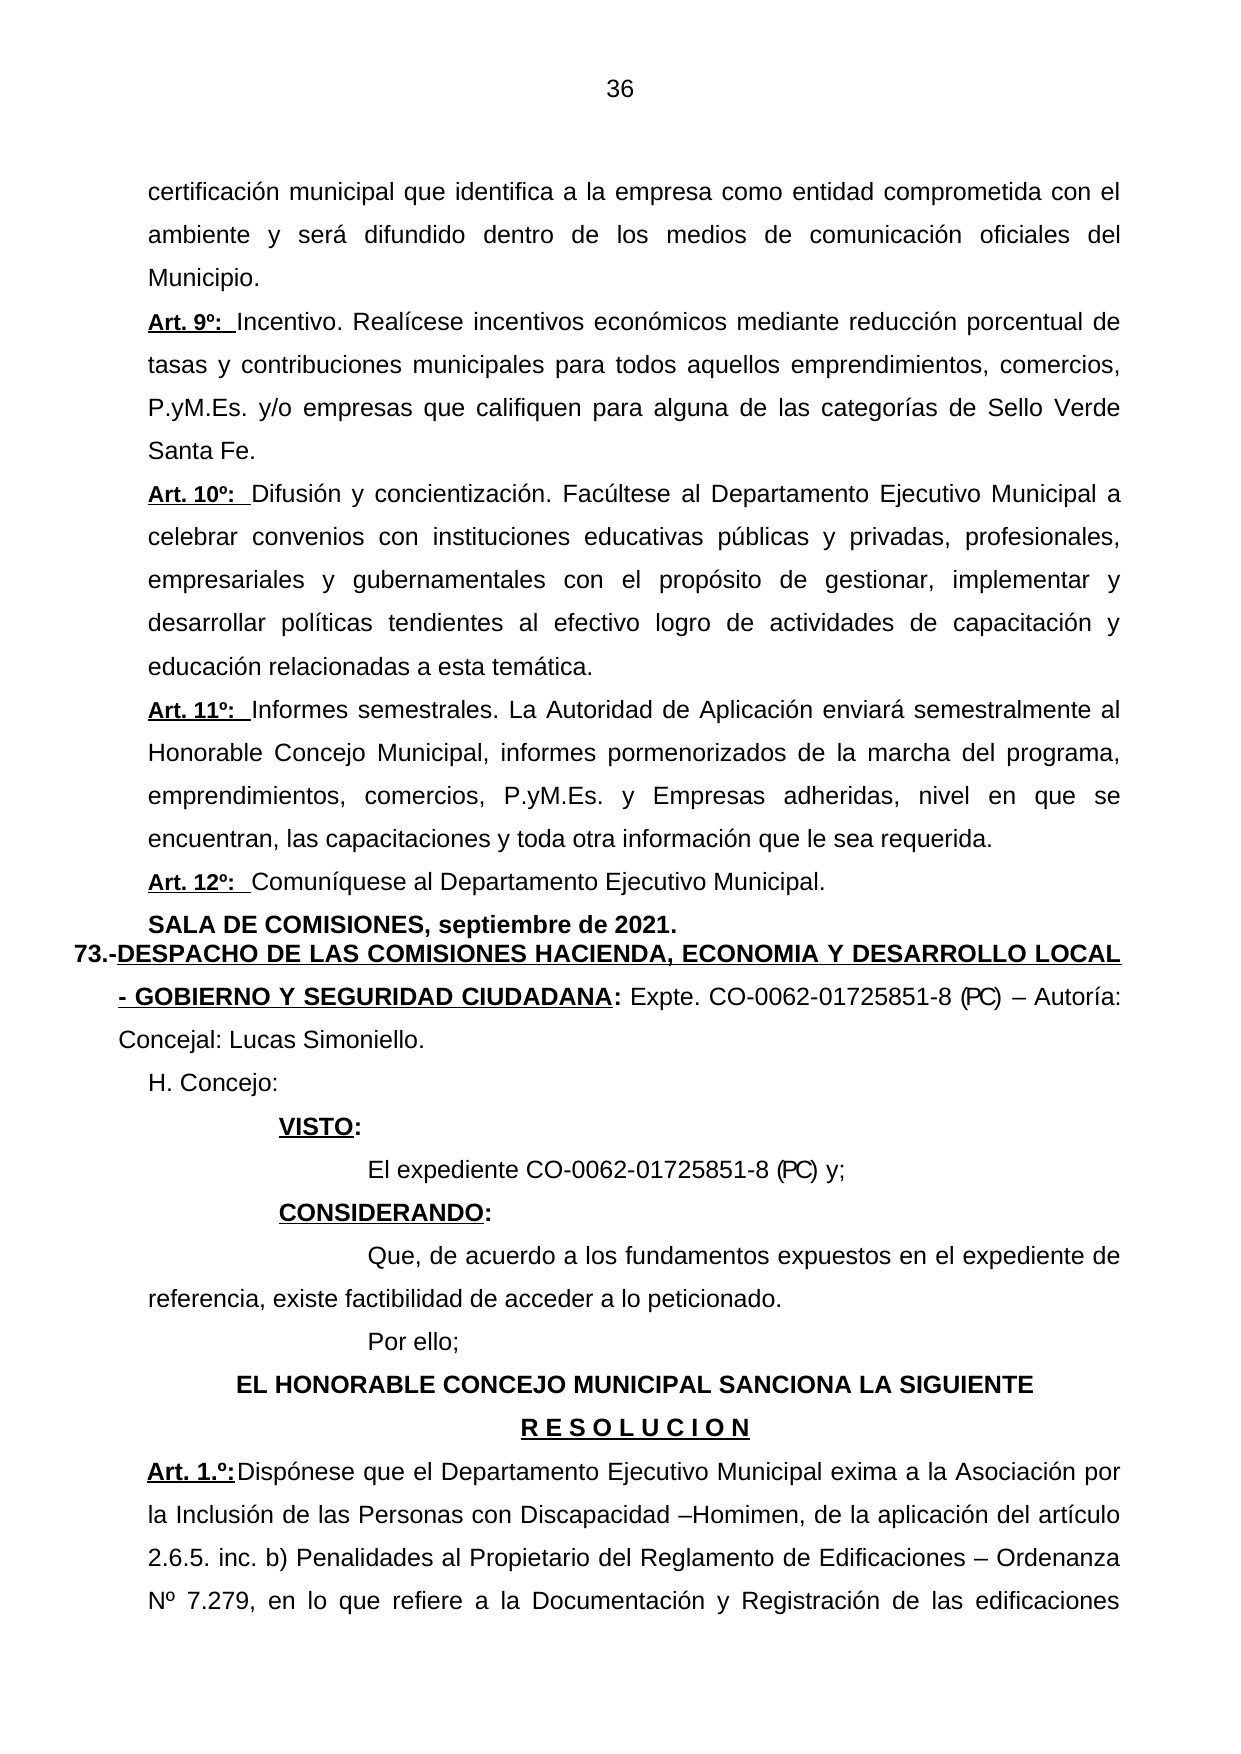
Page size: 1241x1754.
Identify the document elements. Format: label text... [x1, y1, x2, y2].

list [147, 1457, 1122, 1615]
title R E S O L U C I O N [148, 1413, 1122, 1442]
text H. Concejo: [148, 1068, 1122, 1097]
list Difusión y concientización. Facúltese al Departamento Ejecutivo Municipal a celebrar convenios con instituciones educativas públicas y privadas, profesionales, empresariales y gubernamentales con el propósito de gestionar, implementar y desarrollar políticas tendientes al efectivo logro de actividades de capacitación y educación relacionadas a esta temática. [148, 479, 1122, 680]
list Incentivo. Realícese incentivos económicos mediante reducción porcentual de tasas y contribuciones municipales para todos aquellos emprendimientos, comercios, P.yM.Es. y/o empresas que califiquen para alguna de las categorías de Sello Verde Santa Fe. [148, 307, 1122, 465]
text Que, de acuerdo a los fundamentos expuestos en el expediente de referencia, existe factibilidad de acceder a lo peticionado. [148, 1241, 1122, 1313]
text 73.-DESPACHO DE LAS COMISIONES HACIENDA, ECONOMIA Y DESARROLLO LOCAL - gobierno y seguridad ciudadana: Expte. CO-0062-01725851-8 (PC) – Autoría: Concejal: Lucas Simoniello. [74, 939, 1122, 1054]
text VISTO: [148, 1112, 1122, 1140]
text Por ello; [148, 1327, 1122, 1356]
list Informes semestrales. La Autoridad de Aplicación enviará semestralmente al Honorable Concejo Municipal, informes pormenorizados de la marcha del programa, emprendimientos, comercios, P.yM.Es. y Empresas adheridas, nivel en que se encuentran, las capacitaciones y toda otra información que le sea requerida. [148, 695, 1122, 853]
text CONSIDERANDO: [148, 1198, 1122, 1227]
list Comuníquese al Departamento Ejecutivo Municipal. [148, 867, 1122, 896]
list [148, 177, 1122, 292]
text El expediente CO-0062-01725851-8 (PC) y; [148, 1155, 1122, 1183]
text SALA DE COMISIONES, septiembre de 2021. [148, 910, 1122, 939]
text EL HONORABLE CONCEJO MUNICIPAL SANCIONA LA SIGUIENTE [148, 1370, 1122, 1399]
